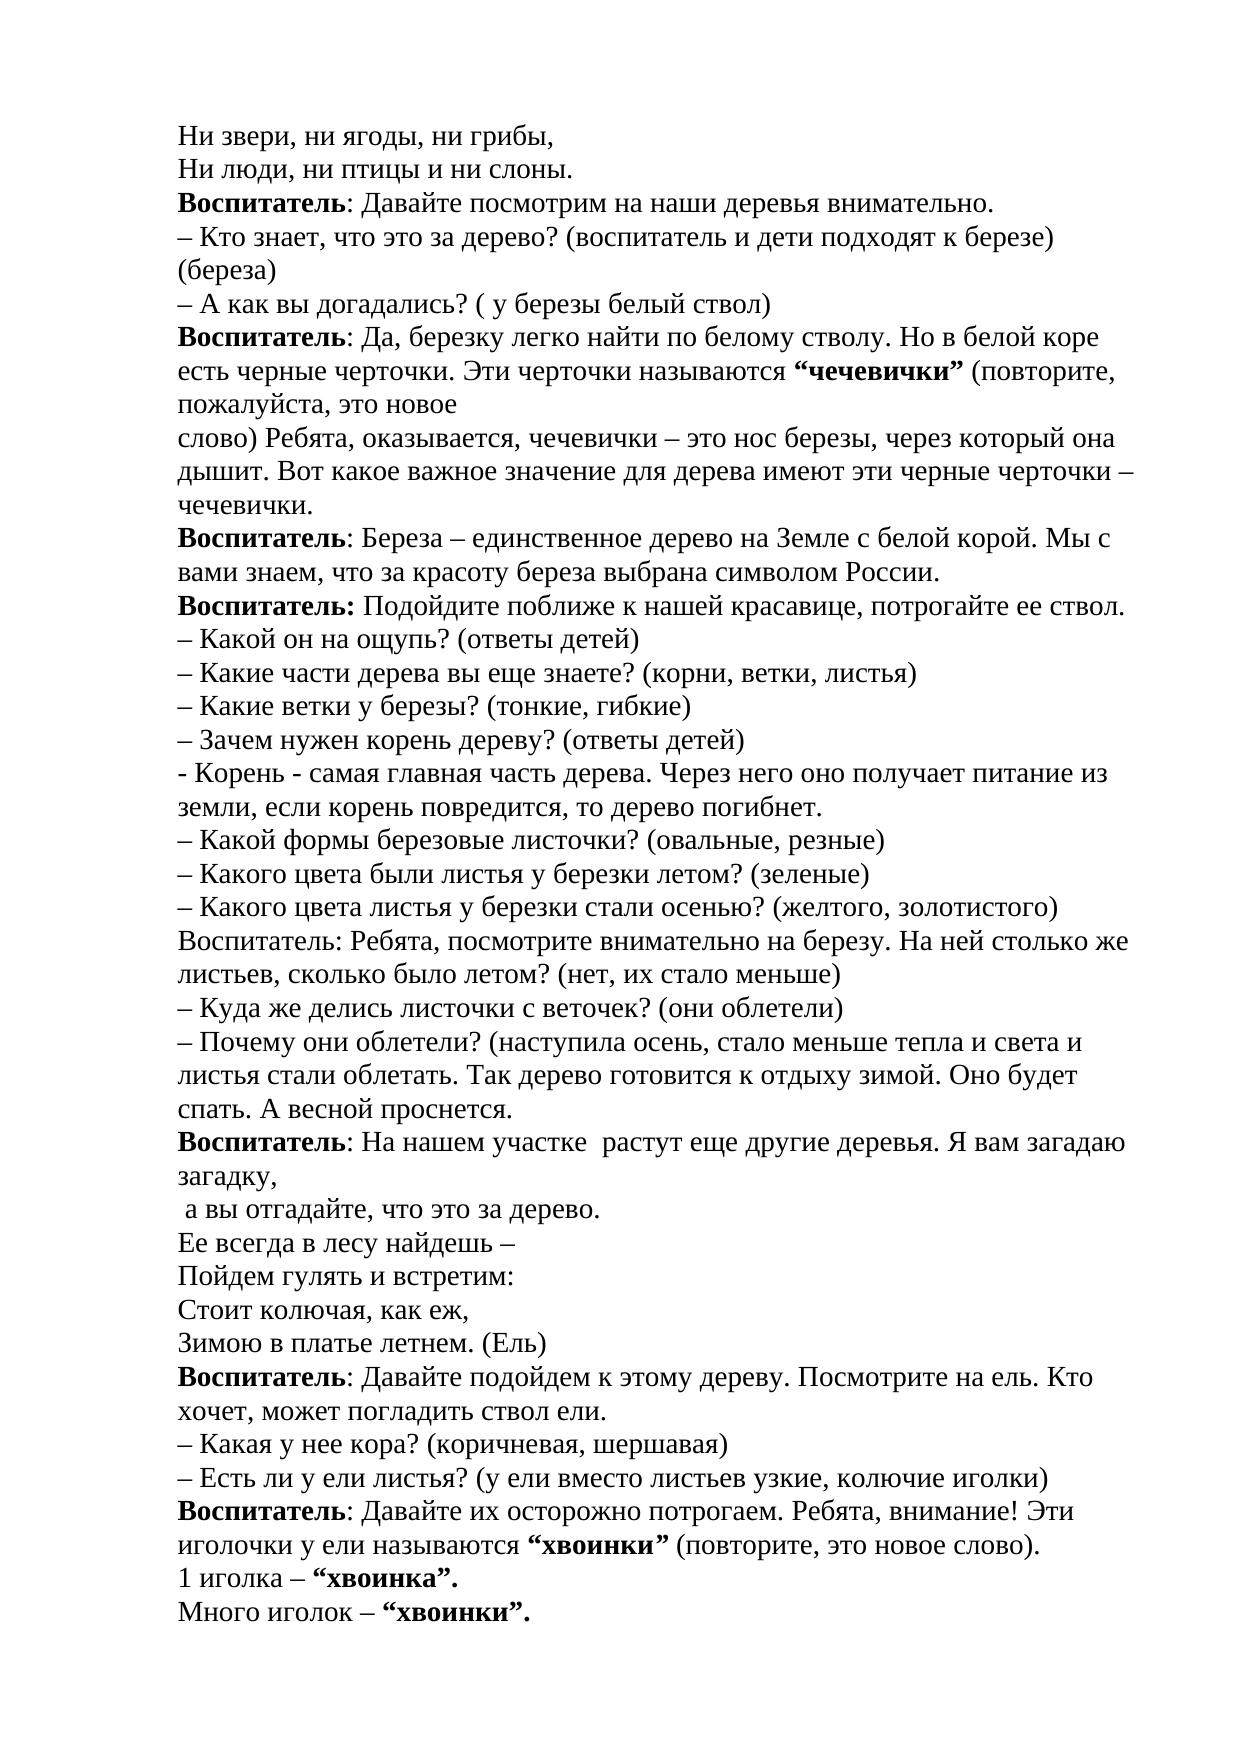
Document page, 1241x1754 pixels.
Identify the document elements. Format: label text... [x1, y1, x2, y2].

text Воспитатель: Ребята, посмотрите внимательно на березу. На ней столько же листьев, сколько было летом? (нет, их стало меньше) [177, 923, 1152, 990]
text - Корень - самая главная часть дерева. Через него оно получает питание из земли, если корень повредится, то дерево погибнет. [177, 755, 1152, 822]
text – Есть ли у ели листья? (у ели вместо листьев узкие, колючие иголки) [177, 1460, 1152, 1493]
text – А как вы догадались? ( у березы белый ствол) [177, 286, 1152, 319]
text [177, 118, 1152, 185]
text – Какой формы березовые листочки? (овальные, резные) [177, 822, 1152, 856]
text Воспитатель: Подойдите поближе к нашей красавице, потрогайте ее ствол. [177, 588, 1152, 621]
text – Кто знает, что это за дерево? (воспитатель и дети подходят к березе) (береза) [177, 219, 1152, 286]
text Много иголок – “хвоинки”. [177, 1594, 1152, 1627]
text – Какого цвета листья у березки стали осенью? (желтого, золотистого) [177, 889, 1152, 923]
text – Какие части дерева вы еще знаете? (корни, ветки, листья) [177, 655, 1152, 688]
text Воспитатель: Давайте их осторожно потрогаем. Ребята, внимание! Эти иголочки у ели называются “хвоинки” (повторите, это новое слово). [177, 1493, 1152, 1560]
text Ее всегда в лесу найдешь – Пойдем гулять и встретим: Стоит колючая, как еж, Зимою в платье летнем. (Ель) [177, 1225, 1152, 1359]
text Воспитатель: Давайте посмотрим на наши деревья внимательно. [177, 185, 1152, 219]
text Воспитатель: Давайте подойдем к этому дереву. Посмотрите на ель. Кто хочет, может погладить ствол ели. [177, 1359, 1152, 1426]
text а вы отгадайте, что это за дерево. [177, 1191, 1152, 1225]
text Воспитатель: На нашем участке растут еще другие деревья. Я вам загадаю загадку, [177, 1124, 1152, 1191]
text Воспитатель: Да, березку легко найти по белому стволу. Но в белой коре есть черные черточки. Эти черточки называются “чечевички” (повторите, пожалуйста, это новое [177, 319, 1152, 420]
text – Куда же делись листочки с веточек? (они облетели) [177, 990, 1152, 1024]
text – Какой он на ощупь? (ответы детей) [177, 621, 1152, 655]
text – Какие ветки у березы? (тонкие, гибкие) [177, 688, 1152, 722]
text слово) Ребята, оказывается, чечевички – это нос березы, через который она дышит. Вот какое важное значение для дерева имеют эти черные черточки – чечевички. [177, 420, 1152, 521]
text – Какого цвета были листья у березки летом? (зеленые) [177, 856, 1152, 889]
text 1 иголка – “хвоинка”. [177, 1560, 1152, 1594]
text – Зачем нужен корень дереву? (ответы детей) [177, 722, 1152, 755]
text Воспитатель: Береза – единственное дерево на Земле с белой корой. Мы с вами знаем, что за красоту береза выбрана символом России. [177, 521, 1152, 588]
text – Какая у нее кора? (коричневая, шершавая) [177, 1426, 1152, 1460]
text – Почему они облетели? (наступила осень, стало меньше тепла и света и листья стали облетать. Так дерево готовится к отдыху зимой. Оно будет спать. А весной проснется. [177, 1024, 1152, 1124]
